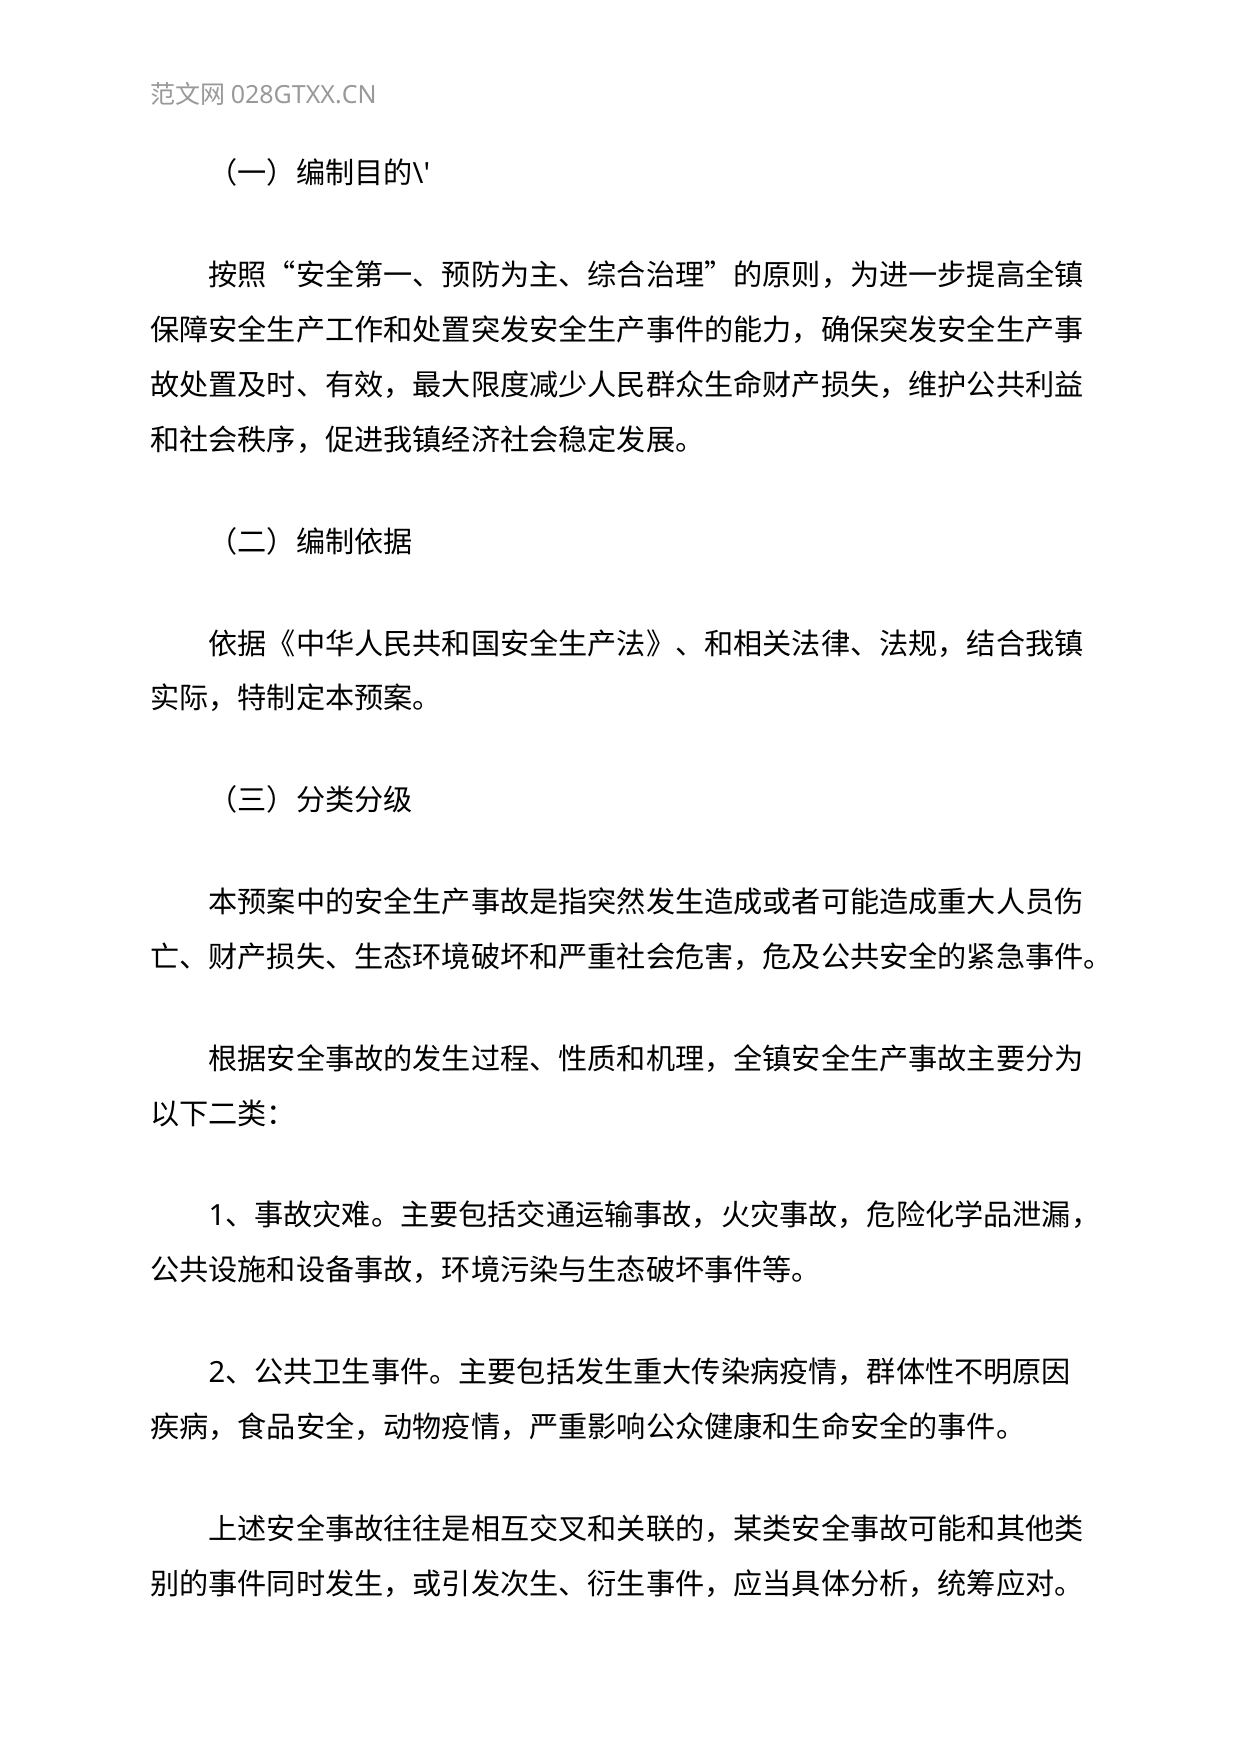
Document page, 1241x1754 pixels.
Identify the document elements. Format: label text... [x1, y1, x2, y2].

text 上述安全事故往往是相互交叉和关联的，某类安全事故可能和其他类别的事件同时发生，或引发次生、衍生事件，应当具体分析，统筹应对。 [150, 1506, 1090, 1603]
text 2、公共卫生事件。主要包括发生重大传染病疫情，群体性不明原因疾病，食品安全，动物疫情，严重影响公众健康和生命安全的事件。 [150, 1349, 1090, 1446]
text 根据安全事故的发生过程、性质和机理，全镇安全生产事故主要分为以下二类： [150, 1035, 1090, 1132]
text 依据《中华人民共和国安全生产法》、和相关法律、法规，结合我镇实际，特制定本预案。 [150, 620, 1090, 717]
text 本预案中的安全生产事故是指突然发生造成或者可能造成重大人员伤亡、财产损失、生态环境破坏和严重社会危害，危及公共安全的紧急事件。 [150, 879, 1090, 976]
text 1、事故灾难。主要包括交通运输事故，火灾事故，危险化学品泄漏，公共设施和设备事故，环境污染与生态破坏事件等。 [150, 1192, 1090, 1289]
text 按照“安全第一、预防为主、综合治理”的原则，为进一步提高全镇保障安全生产工作和处置突发安全生产事件的能力，确保突发安全生产事故处置及时、有效，最大限度减少人民群众生命财产损失，维护公共利益和社会秩序，促进我镇经济社会稳定发展。 [150, 252, 1090, 459]
text （一）编制目的\' [150, 150, 1090, 192]
text （二）编制依据 [150, 518, 1090, 561]
text （三）分类分级 [150, 777, 1090, 819]
